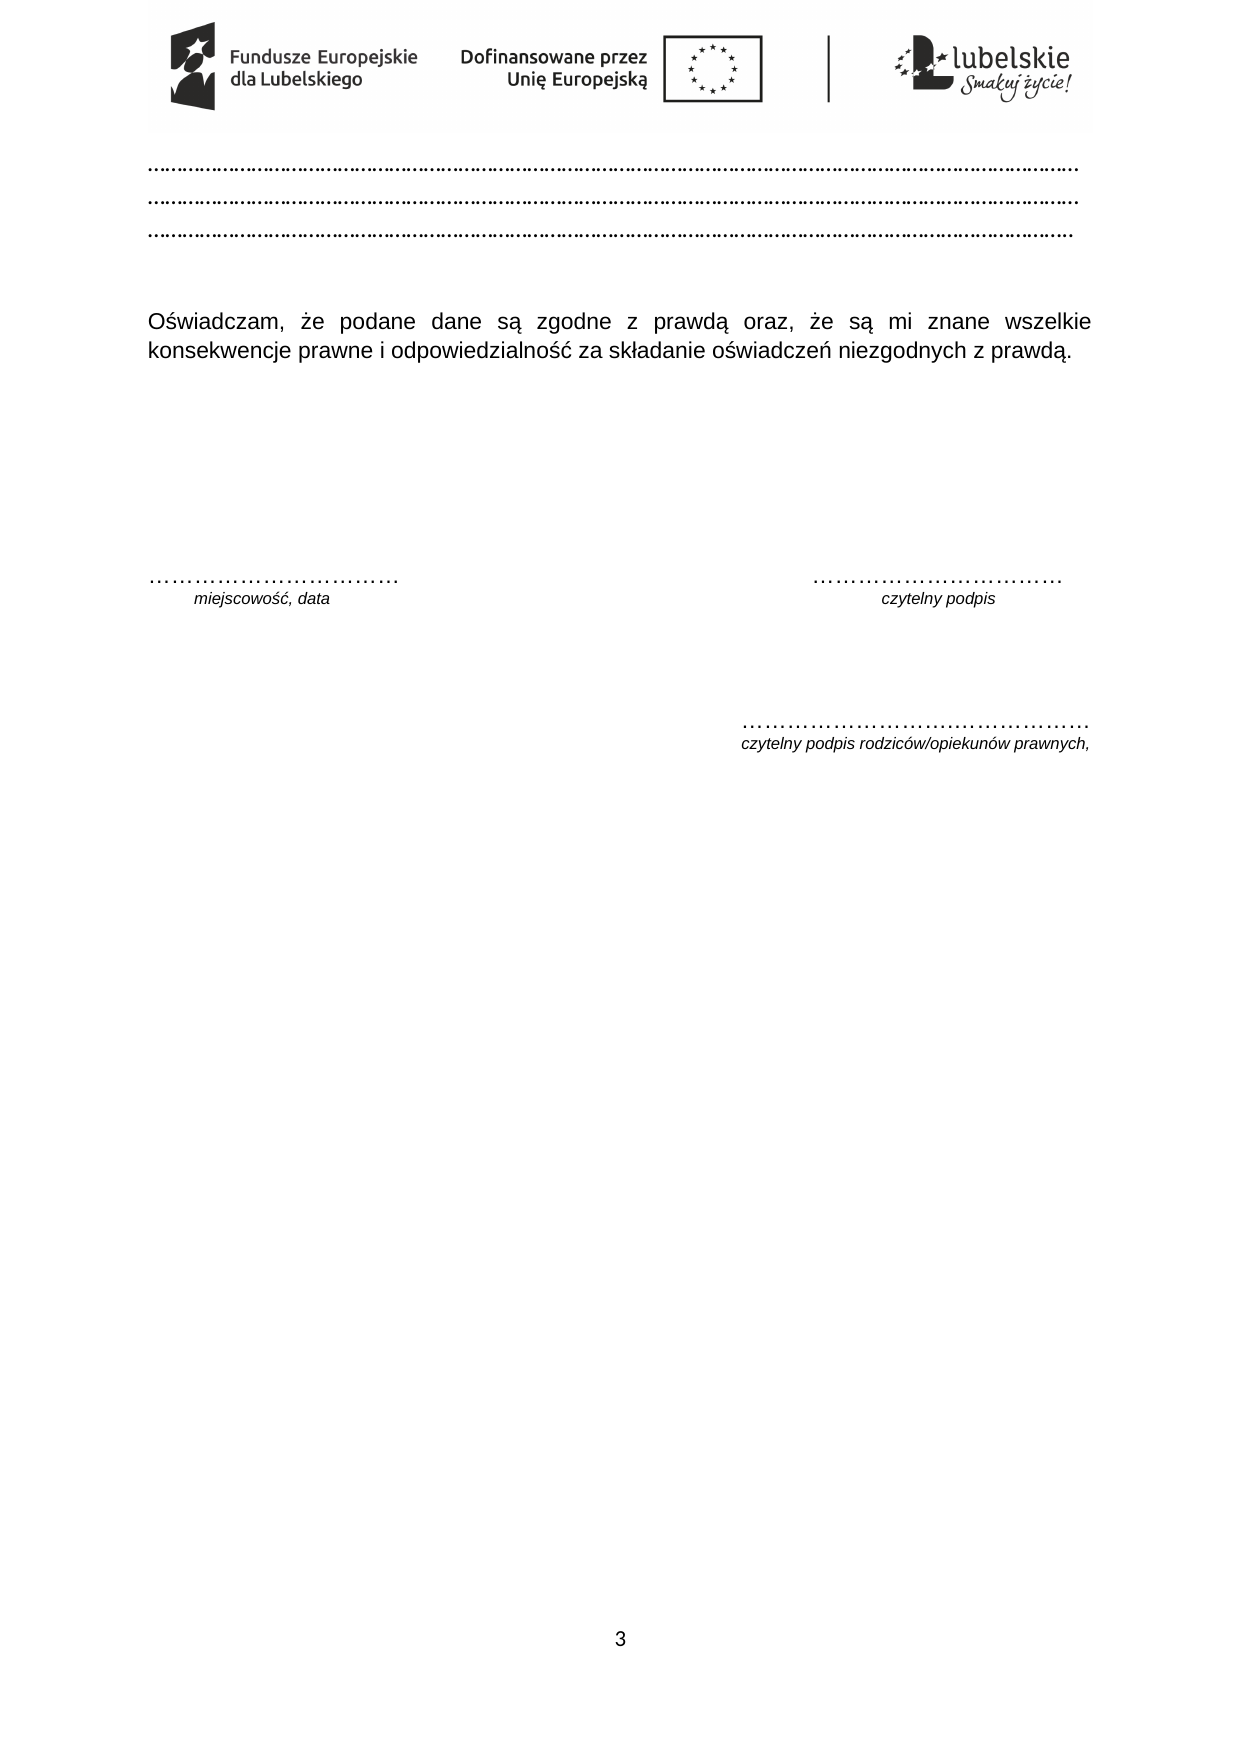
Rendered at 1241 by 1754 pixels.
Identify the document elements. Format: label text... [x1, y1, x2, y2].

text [148, 148, 1093, 244]
text ……………………….……………… czytelny podpis rodziców/opiekunów prawnych, [738, 707, 1093, 753]
picture [147, 0, 1093, 133]
text Oświadczam, że podane dane są zgodne z prawdą oraz, że są mi znane wszelkie konsekwencje prawne i odpowiedzialność za składanie oświadczeń niezgodnych z prawdą. [148, 308, 1093, 363]
text …………………………… …………………………… [148, 562, 1093, 588]
text miejscowość, data czytelny podpis [148, 588, 1093, 608]
